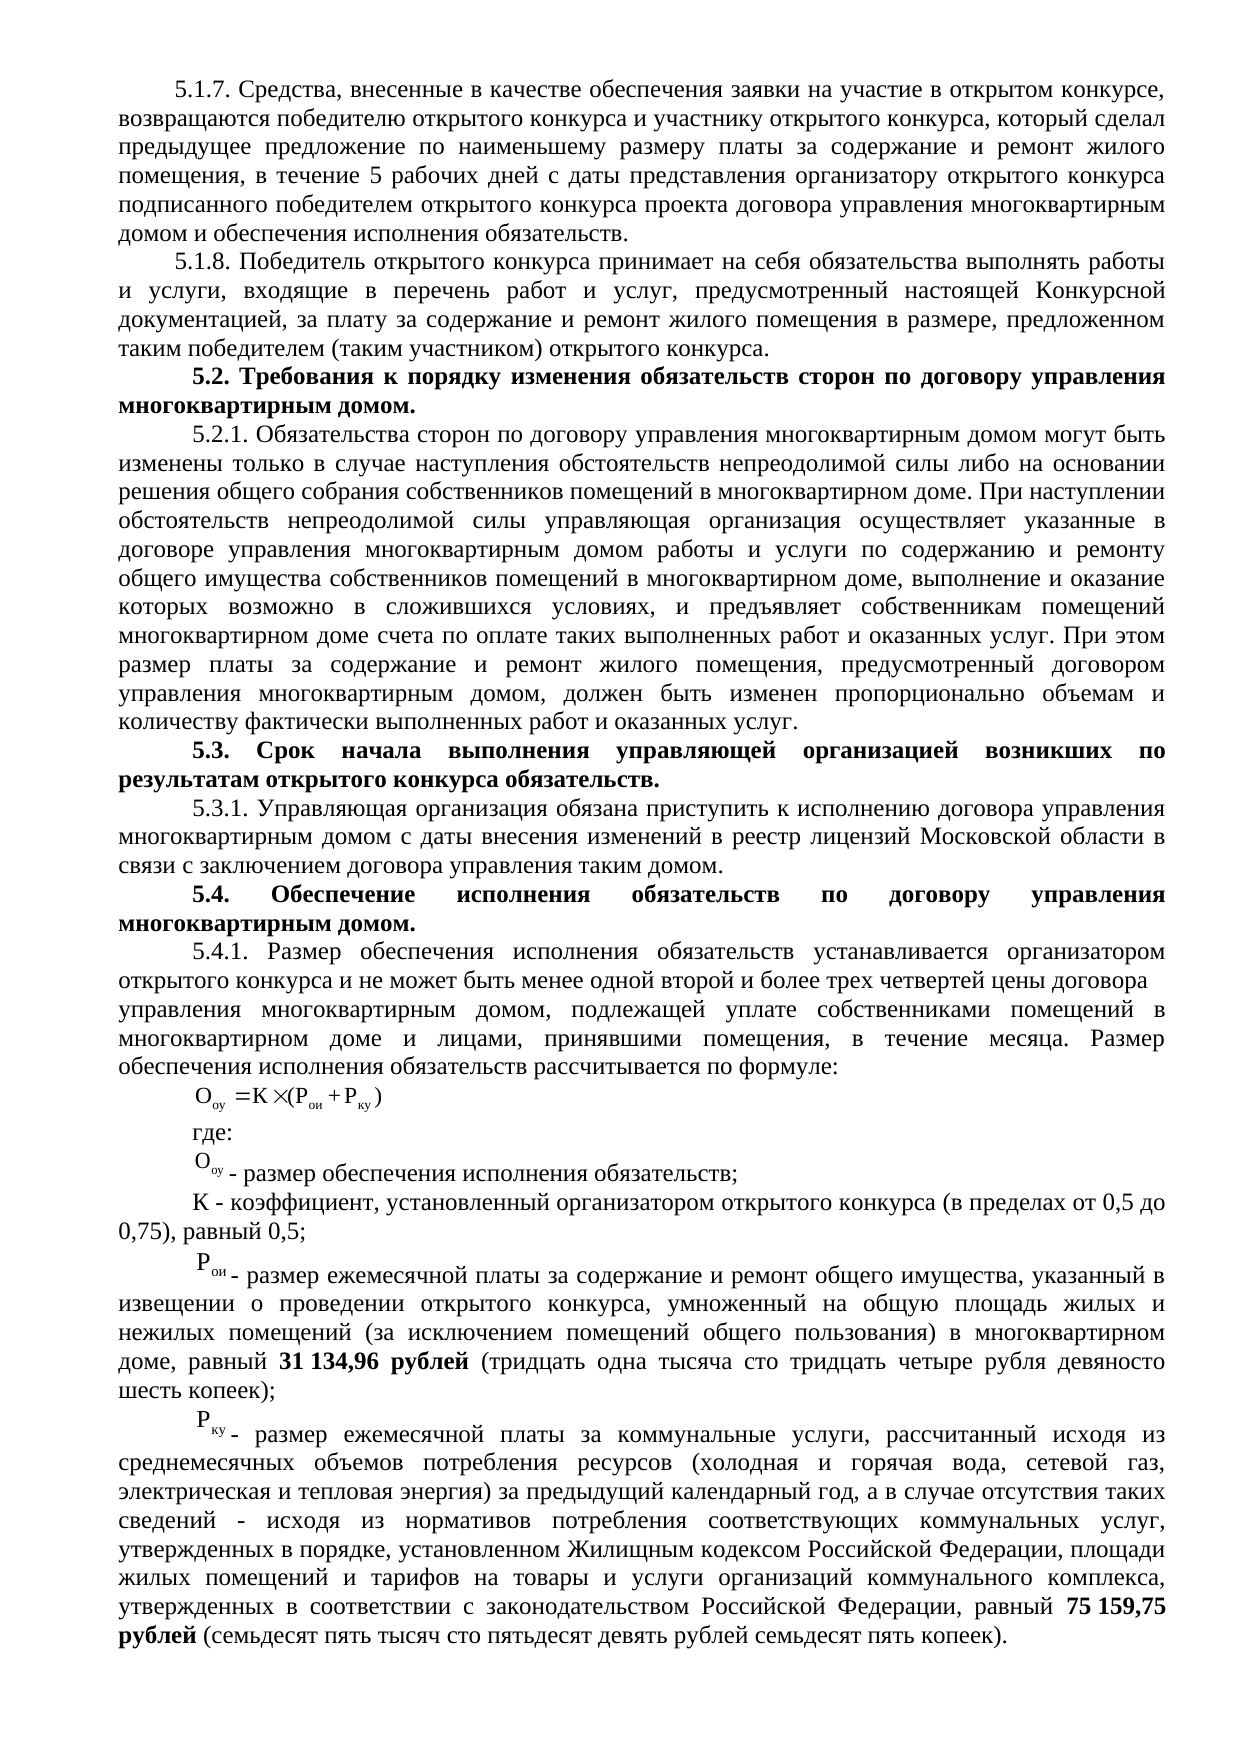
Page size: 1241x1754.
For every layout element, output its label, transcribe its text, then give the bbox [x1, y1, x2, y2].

text - размер ежемесячной платы за содержание и ремонт общего имущества, указанный в извещении о проведении открытого конкурса, умноженный на общую площадь жилых и нежилых помещений (за исключением помещений общего пользования) в многоквартирном доме, равный 31 134,96 рублей (тридцать одна тысяча сто тридцать четыре рубля девяносто шесть копеек); [118, 1245, 1166, 1403]
text где: [118, 1117, 1166, 1145]
text 5.2.1. Обязательства сторон по договору управления многоквартирным домом могут быть изменены только в случае наступления обстоятельств непреодолимой силы либо на основании решения общего собрания собственников помещений в многоквартирном доме. При наступлении обстоятельств непреодолимой силы управляющая организация осуществляет указанные в договоре управления многоквартирным домом работы и услуги по содержанию и ремонту общего имущества собственников помещений в многоквартирном доме, выполнение и оказание которых возможно в сложившихся условиях, и предъявляет собственникам помещений многоквартирном доме счета по оплате таких выполненных работ и оказанных услуг. При этом размер платы за содержание и ремонт жилого помещения, предусмотренный договором управления многоквартирным домом, должен быть изменен пропорционально объемам и количеству фактически выполненных работ и оказанных услуг. [118, 419, 1166, 735]
text - размер ежемесячной платы за коммунальные услуги, рассчитанный исходя из среднемесячных объемов потребления ресурсов (холодная и горячая вода, сетевой газ, электрическая и тепловая энергия) за предыдущий календарный год, а в случае отсутствия таких сведений - исходя из нормативов потребления соответствующих коммунальных услуг, утвержденных в порядке, установленном Жилищным кодексом Российской Федерации, площади жилых помещений и тарифов на товары и услуги организаций коммунального комплекса, утвержденных в соответствии с законодательством Российской Федерации, равный 75 159,75 рублей (семьдесят пять тысяч сто пятьдесят девять рублей семьдесят пять копеек). [118, 1403, 1166, 1649]
text 5.4.1. Размер обеспечения исполнения обязательств устанавливается организатором открытого конкурса и не может быть менее одной второй и более трех четвертей цены договора [118, 936, 1166, 994]
text К - коэффициент, установленный организатором открытого конкурса (в пределах от 0,5 до 0,75), равный 0,5; [118, 1187, 1166, 1245]
text 5.1.7. Средства, внесенные в качестве обеспечения заявки на участие в открытом конкурсе, возвращаются победителю открытого конкурса и участнику открытого конкурса, который сделал предыдущее предложение по наименьшему размеру платы за содержание и ремонт жилого помещения, в течение 5 рабочих дней с даты представления организатору открытого конкурса подписанного победителем открытого конкурса проекта договора управления многоквартирным домом и обеспечения исполнения обязательств. [118, 74, 1166, 246]
text 5.2. Требования к порядку изменения обязательств сторон по договору управления многоквартирным домом. [118, 361, 1166, 419]
text 5.3. Срок начала выполнения управляющей организацией возникших по результатам открытого конкурса обязательств. [118, 735, 1166, 793]
text 5.1.8. Победитель открытого конкурса принимает на себя обязательства выполнять работы и услуги, входящие в перечень работ и услуг, предусмотренный настоящей Конкурсной документацией, за плату за содержание и ремонт жилого помещения в размере, предложенном таким победителем (таким участником) открытого конкурса. [118, 246, 1166, 361]
text 5.4. Обеспечение исполнения обязательств по договору управления многоквартирным домом. [118, 879, 1166, 936]
text управления многоквартирным домом, подлежащей уплате собственниками помещений в многоквартирном доме и лицами, принявшими помещения, в течение месяца. Размер обеспечения исполнения обязательств рассчитывается по формуле: [118, 994, 1166, 1080]
text 5.3.1. Управляющая организация обязана приступить к исполнению договора управления многоквартирным домом с даты внесения изменений в реестр лицензий Московской области в связи с заключением договора управления таким домом. [118, 793, 1166, 879]
text - размер обеспечения исполнения обязательств; [118, 1145, 1166, 1187]
